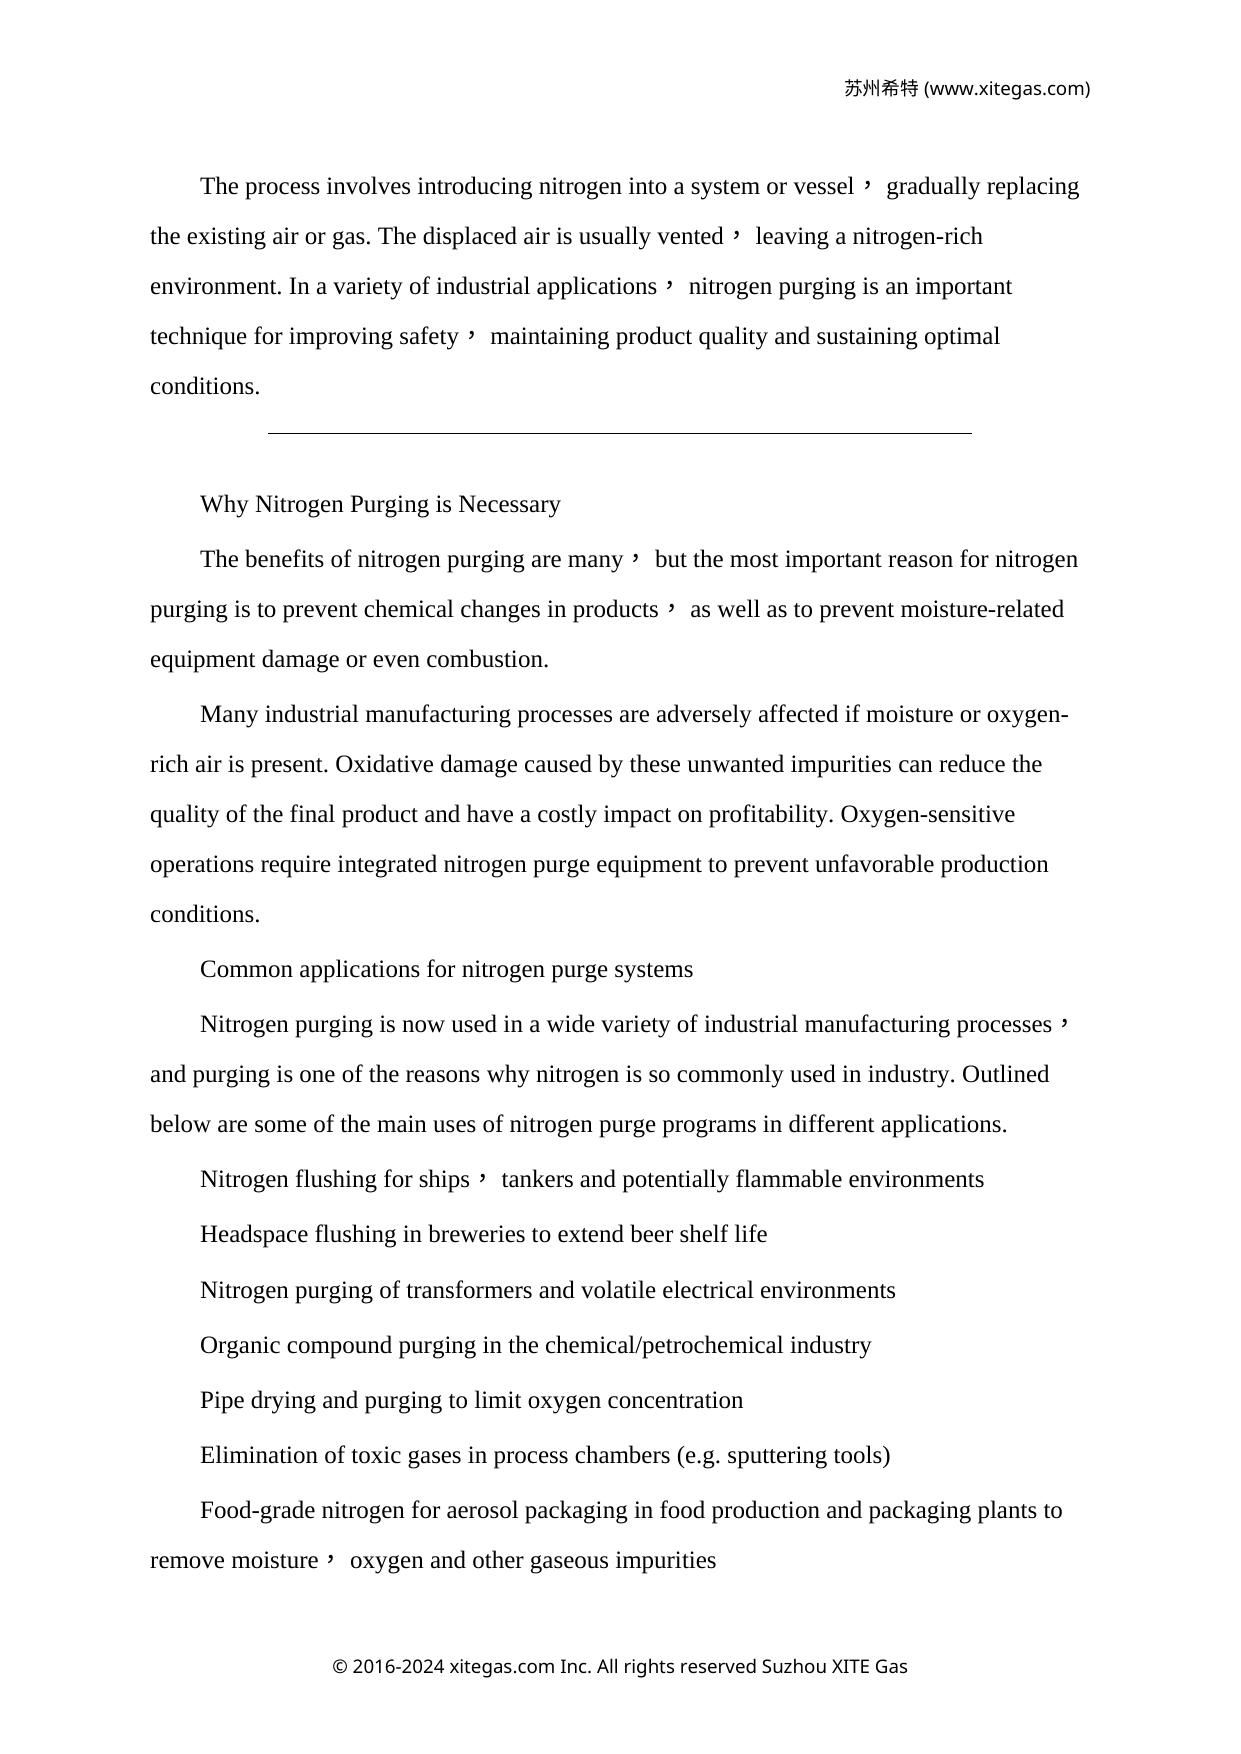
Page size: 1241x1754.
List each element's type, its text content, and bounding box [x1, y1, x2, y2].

text Organic compound purging in the chemical/petrochemical industry [150, 1308, 1090, 1358]
text Food-grade nitrogen for aerosol packaging in food production and packaging plants to remove moisture， oxygen and other gaseous impurities [150, 1474, 1090, 1574]
text Many industrial manufacturing processes are adversely affected if moisture or oxygen-rich air is present. Oxidative damage caused by these unwanted impurities can reduce the quality of the final product and have a costly impact on profitability. Oxygen-sensitive operations require integrated nitrogen purge equipment to prevent unfavorable production conditions. [150, 678, 1090, 928]
text Nitrogen flushing for ships， tankers and potentially flammable environments [150, 1143, 1090, 1193]
text The process involves introducing nitrogen into a system or vessel， gradually replacing the existing air or gas. The displaced air is usually vented， leaving a nitrogen-rich environment. In a variety of industrial applications， nitrogen purging is an important technique for improving safety， maintaining product quality and sustaining optimal conditions. [150, 150, 1090, 400]
text Nitrogen purging is now used in a wide variety of industrial manufacturing processes， and purging is one of the reasons why nitrogen is so commonly used in industry. Outlined below are some of the main uses of nitrogen purge programs in different applications. [150, 988, 1090, 1138]
text The benefits of nitrogen purging are many， but the most important reason for nitrogen purging is to prevent chemical changes in products， as well as to prevent moisture-related equipment damage or even combustion. [150, 523, 1090, 673]
text Pipe drying and purging to limit oxygen concentration [150, 1364, 1090, 1414]
text Why Nitrogen Purging is Necessary [150, 468, 1090, 518]
text Common applications for nitrogen purge systems [150, 933, 1090, 983]
text Headspace flushing in breweries to extend beer shelf life [150, 1198, 1090, 1248]
text Nitrogen purging of transformers and volatile electrical environments [150, 1253, 1090, 1303]
text Elimination of toxic gases in process chambers (e.g. sputtering tools) [150, 1419, 1090, 1469]
